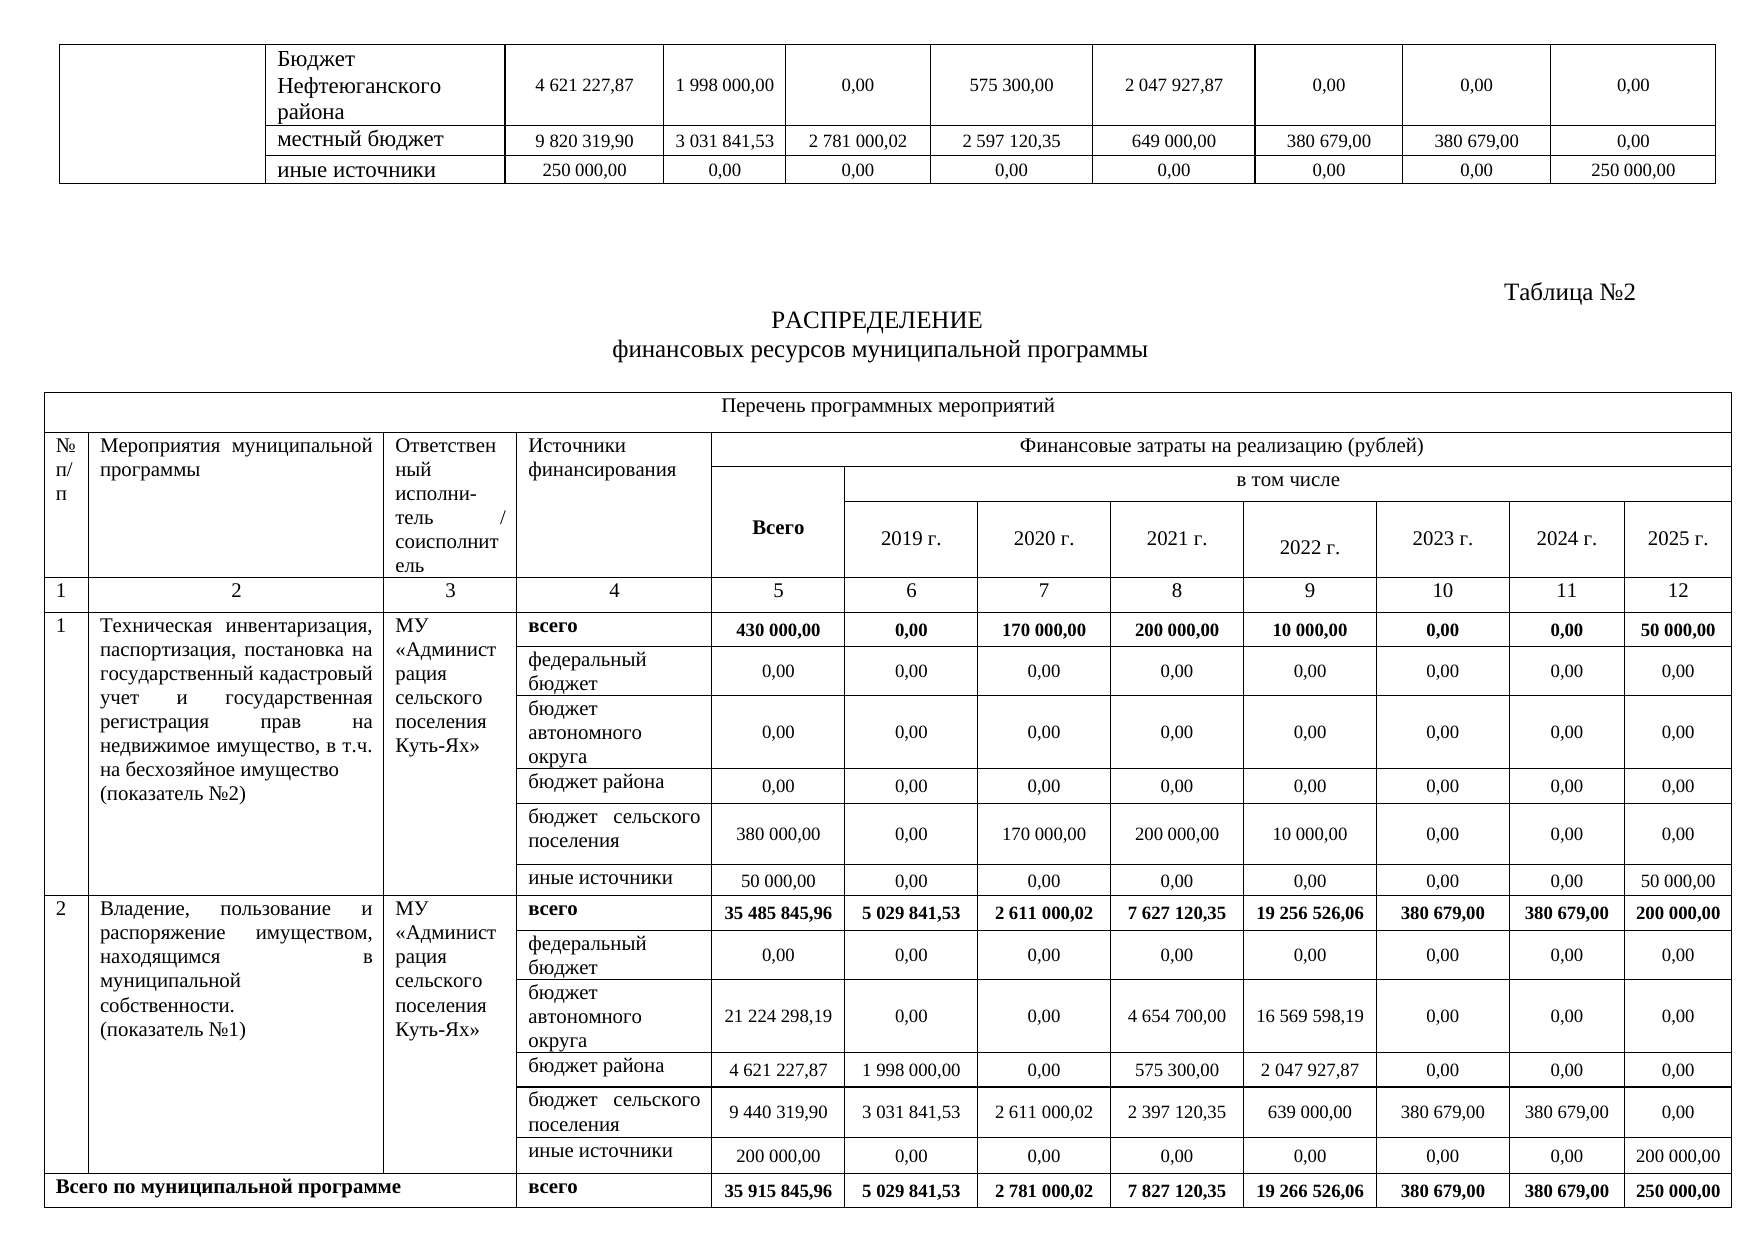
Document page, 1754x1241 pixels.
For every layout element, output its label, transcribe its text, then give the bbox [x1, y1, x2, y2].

table_cell 430 000,00 [712, 613, 844, 646]
table_cell 0,00 [1510, 1053, 1624, 1086]
table_cell 0,00 [1244, 769, 1376, 803]
table_cell 0,00 [1377, 931, 1509, 979]
table_cell 1 998 000,00 [664, 45, 785, 124]
table_cell 2020 г. [978, 502, 1110, 577]
table_cell в том числе [845, 467, 1731, 501]
table_cell 19 256 526,06 [1244, 896, 1376, 929]
table_cell 7 627 120,35 [1111, 896, 1243, 929]
table_cell 0,00 [1244, 1138, 1376, 1173]
table_cell 2 397 120,35 [1111, 1088, 1243, 1137]
text финансовых ресурсов муниципальной программы [118, 334, 1636, 363]
table_cell 2 597 120,35 [931, 126, 1092, 155]
table_cell 250 000,00 [1625, 1174, 1731, 1207]
table_cell 0,00 [1093, 156, 1254, 182]
table_cell 19 266 526,06 [1244, 1174, 1376, 1207]
table_cell 380 679,00 [1510, 896, 1624, 929]
table_cell 2 611 000,02 [978, 896, 1110, 929]
table_cell Бюджет Нефтеюганского района [266, 45, 504, 124]
table_cell местный бюджет [266, 126, 504, 155]
table_cell 0,00 [845, 696, 977, 768]
table_cell № п/п [45, 433, 88, 577]
table_cell всего [517, 1174, 711, 1207]
table_cell 9 440 319,90 [712, 1088, 844, 1137]
table_cell 0,00 [845, 804, 977, 864]
table_cell 2022 г. [1244, 502, 1376, 577]
table_cell Техническая инвентаризация, паспортизация, постановка на государственный кадастровый учет и государственная регистрация прав на недвижимое имущество, в т.ч. на бесхозяйное имущество (показатель №2) [89, 613, 383, 895]
table_cell 0,00 [845, 1138, 977, 1173]
table_cell 380 679,00 [1403, 126, 1550, 155]
table_cell 2 047 927,87 [1093, 45, 1254, 124]
table_cell 2024 г. [1510, 502, 1624, 577]
table_cell 0,00 [1111, 647, 1243, 695]
table_cell МУ «Администрация сельского поселения Куть-Ях» [384, 896, 516, 1173]
table_cell 0,00 [1625, 1053, 1731, 1086]
table_cell 2023 г. [1377, 502, 1509, 577]
table_cell 0,00 [1256, 45, 1402, 124]
table_cell 5 [712, 578, 844, 612]
table_cell 639 000,00 [1244, 1088, 1376, 1137]
table_cell 0,00 [1510, 865, 1624, 895]
table_cell 2 611 000,02 [978, 1088, 1110, 1137]
table_cell 0,00 [1244, 696, 1376, 768]
table_cell 0,00 [978, 647, 1110, 695]
table_cell 0,00 [845, 647, 977, 695]
table_cell 4 654 700,00 [1111, 980, 1243, 1052]
table_cell 2 [89, 578, 383, 612]
table_cell 170 000,00 [978, 613, 1110, 646]
table_cell 0,00 [1244, 931, 1376, 979]
table_cell 200 000,00 [1111, 804, 1243, 864]
table_cell 0,00 [1377, 1053, 1509, 1086]
table_cell 0,00 [712, 647, 844, 695]
table_cell 0,00 [978, 1138, 1110, 1173]
table_cell 380 679,00 [1377, 896, 1509, 929]
table_cell 2019 г. [845, 502, 977, 577]
table_cell 0,00 [1625, 980, 1731, 1052]
table_cell Финансовые затраты на реализацию (рублей) [712, 433, 1731, 466]
table_cell 0,00 [1403, 156, 1550, 182]
table_cell МУ «Администрация сельского поселения Куть-Ях» [384, 613, 516, 895]
text РАСПРЕДЕЛЕНИЕ [118, 306, 1636, 334]
table_cell 4 621 227,87 [506, 45, 663, 124]
table_cell 0,00 [1244, 647, 1376, 695]
table_cell 0,00 [1111, 1138, 1243, 1173]
table_cell 0,00 [1377, 647, 1509, 695]
table_cell 0,00 [845, 931, 977, 979]
table_header Перечень программных мероприятий [45, 393, 1731, 432]
table_cell 0,00 [845, 769, 977, 803]
table_cell 12 [1625, 578, 1731, 612]
table_cell 1 998 000,00 [845, 1053, 977, 1086]
table_cell 250 000,00 [1551, 156, 1715, 182]
table_cell 16 569 598,19 [1244, 980, 1376, 1052]
table_cell Мероприятия муниципальной программы [89, 433, 383, 577]
table_cell 575 300,00 [931, 45, 1092, 124]
table_cell 0,00 [845, 613, 977, 646]
table_cell 0,00 [1551, 126, 1715, 155]
table_cell 50 000,00 [1625, 613, 1731, 646]
table_cell 200 000,00 [1111, 613, 1243, 646]
table_cell 380 000,00 [712, 804, 844, 864]
table_cell 0,00 [978, 865, 1110, 895]
table_cell бюджет автономного округа [517, 696, 711, 768]
table_cell бюджет сельского поселения [517, 1088, 711, 1137]
table_cell бюджет района [517, 769, 711, 803]
table_cell 3 031 841,53 [664, 126, 785, 155]
table_cell бюджет сельского поселения [517, 804, 711, 864]
table_cell иные источники [266, 156, 504, 182]
table_cell 2021 г. [1111, 502, 1243, 577]
table_cell 35 485 845,96 [712, 896, 844, 929]
table_cell 0,00 [845, 980, 977, 1052]
table_cell всего [517, 613, 711, 646]
table_cell иные источники [517, 1138, 711, 1173]
table_cell 0,00 [1377, 1138, 1509, 1173]
table_cell Ответственный исполни-тель / соисполнитель [384, 433, 516, 577]
table_cell 0,00 [786, 156, 930, 182]
table_cell 575 300,00 [1111, 1053, 1243, 1086]
table_cell 50 000,00 [1625, 865, 1731, 895]
table_cell 0,00 [1244, 865, 1376, 895]
table_cell 0,00 [1510, 804, 1624, 864]
table_cell 200 000,00 [712, 1138, 844, 1173]
table_cell 0,00 [1625, 1088, 1731, 1137]
table_cell 380 679,00 [1510, 1174, 1624, 1207]
table_cell 0,00 [1510, 696, 1624, 768]
table_cell 2 047 927,87 [1244, 1053, 1376, 1086]
table_cell 5 029 841,53 [845, 1174, 977, 1207]
table_cell 0,00 [712, 769, 844, 803]
table_cell 0,00 [1510, 647, 1624, 695]
table_cell 0,00 [1625, 804, 1731, 864]
table_cell 380 679,00 [1256, 126, 1402, 155]
table_cell 170 000,00 [978, 804, 1110, 864]
table_cell 0,00 [664, 156, 785, 182]
table_cell 0,00 [1111, 696, 1243, 768]
table_cell 0,00 [1510, 931, 1624, 979]
table_cell 5 029 841,53 [845, 896, 977, 929]
table_cell 0,00 [978, 696, 1110, 768]
table_cell всего [517, 896, 711, 929]
table_cell 0,00 [978, 980, 1110, 1052]
table_cell 0,00 [1111, 865, 1243, 895]
table_cell 4 621 227,87 [712, 1053, 844, 1086]
table_cell иные источники [517, 865, 711, 895]
table_cell федеральный бюджет [517, 647, 711, 695]
table_cell 0,00 [1625, 931, 1731, 979]
table_cell 200 000,00 [1625, 1138, 1731, 1173]
table_cell 11 [1510, 578, 1624, 612]
table_cell 0,00 [1377, 980, 1509, 1052]
table_cell 380 679,00 [1377, 1174, 1509, 1207]
text Таблица №2 [118, 277, 1636, 306]
table_cell 0,00 [712, 931, 844, 979]
table_cell 0,00 [1377, 769, 1509, 803]
table_cell 10 000,00 [1244, 613, 1376, 646]
table_cell 7 [978, 578, 1110, 612]
table_cell 0,00 [1377, 804, 1509, 864]
table_cell 380 679,00 [1377, 1088, 1509, 1137]
table_cell бюджет района [517, 1053, 711, 1086]
table_cell 0,00 [1377, 696, 1509, 768]
table_cell 0,00 [845, 865, 977, 895]
table_cell 2 [45, 896, 88, 1173]
table_cell Всего [712, 467, 844, 577]
table_cell 0,00 [1256, 156, 1402, 182]
table_cell Источники финансирования [517, 433, 711, 577]
table_cell 0,00 [1510, 769, 1624, 803]
table_cell 8 [1111, 578, 1243, 612]
table_cell 0,00 [978, 769, 1110, 803]
table_cell 0,00 [1510, 980, 1624, 1052]
table_cell 4 [517, 578, 711, 612]
table_cell 0,00 [1625, 647, 1731, 695]
table_cell 0,00 [978, 931, 1110, 979]
table_cell 0,00 [1510, 613, 1624, 646]
table_cell 380 679,00 [1510, 1088, 1624, 1137]
table_cell Владение, пользование и распоряжение имуществом, находящимся в муниципальной собственности. (показатель №1) [89, 896, 383, 1173]
table_cell 0,00 [978, 1053, 1110, 1086]
table_cell 21 224 298,19 [712, 980, 844, 1052]
table_cell 0,00 [1403, 45, 1550, 124]
table_cell 0,00 [1551, 45, 1715, 124]
table_cell 3 031 841,53 [845, 1088, 977, 1137]
table_cell 0,00 [1111, 931, 1243, 979]
table_cell 35 915 845,96 [712, 1174, 844, 1207]
table_cell 0,00 [1625, 696, 1731, 768]
table_cell 0,00 [1377, 613, 1509, 646]
table_cell 2 781 000,02 [786, 126, 930, 155]
table_cell 1 [45, 613, 88, 895]
table_cell 200 000,00 [1625, 896, 1731, 929]
table_cell 9 820 319,90 [506, 126, 663, 155]
table_cell 0,00 [1625, 769, 1731, 803]
table_cell 7 827 120,35 [1111, 1174, 1243, 1207]
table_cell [45, 1174, 516, 1207]
table_cell 0,00 [1111, 769, 1243, 803]
table_cell 2025 г. [1625, 502, 1731, 577]
table_cell 1 [45, 578, 88, 612]
table_cell 649 000,00 [1093, 126, 1254, 155]
table_cell 0,00 [1377, 865, 1509, 895]
table_cell 2 781 000,02 [978, 1174, 1110, 1207]
table_cell бюджет автономного округа [517, 980, 711, 1052]
table_cell 9 [1244, 578, 1376, 612]
table_cell 10 [1377, 578, 1509, 612]
table_cell 0,00 [1510, 1138, 1624, 1173]
table_cell 0,00 [786, 45, 930, 124]
table_cell 250 000,00 [506, 156, 663, 182]
table_cell 3 [384, 578, 516, 612]
table_cell 10 000,00 [1244, 804, 1376, 864]
table_cell 50 000,00 [712, 865, 844, 895]
table_cell 0,00 [931, 156, 1092, 182]
table_cell федеральный бюджет [517, 931, 711, 979]
table_cell 6 [845, 578, 977, 612]
table_cell 0,00 [712, 696, 844, 768]
